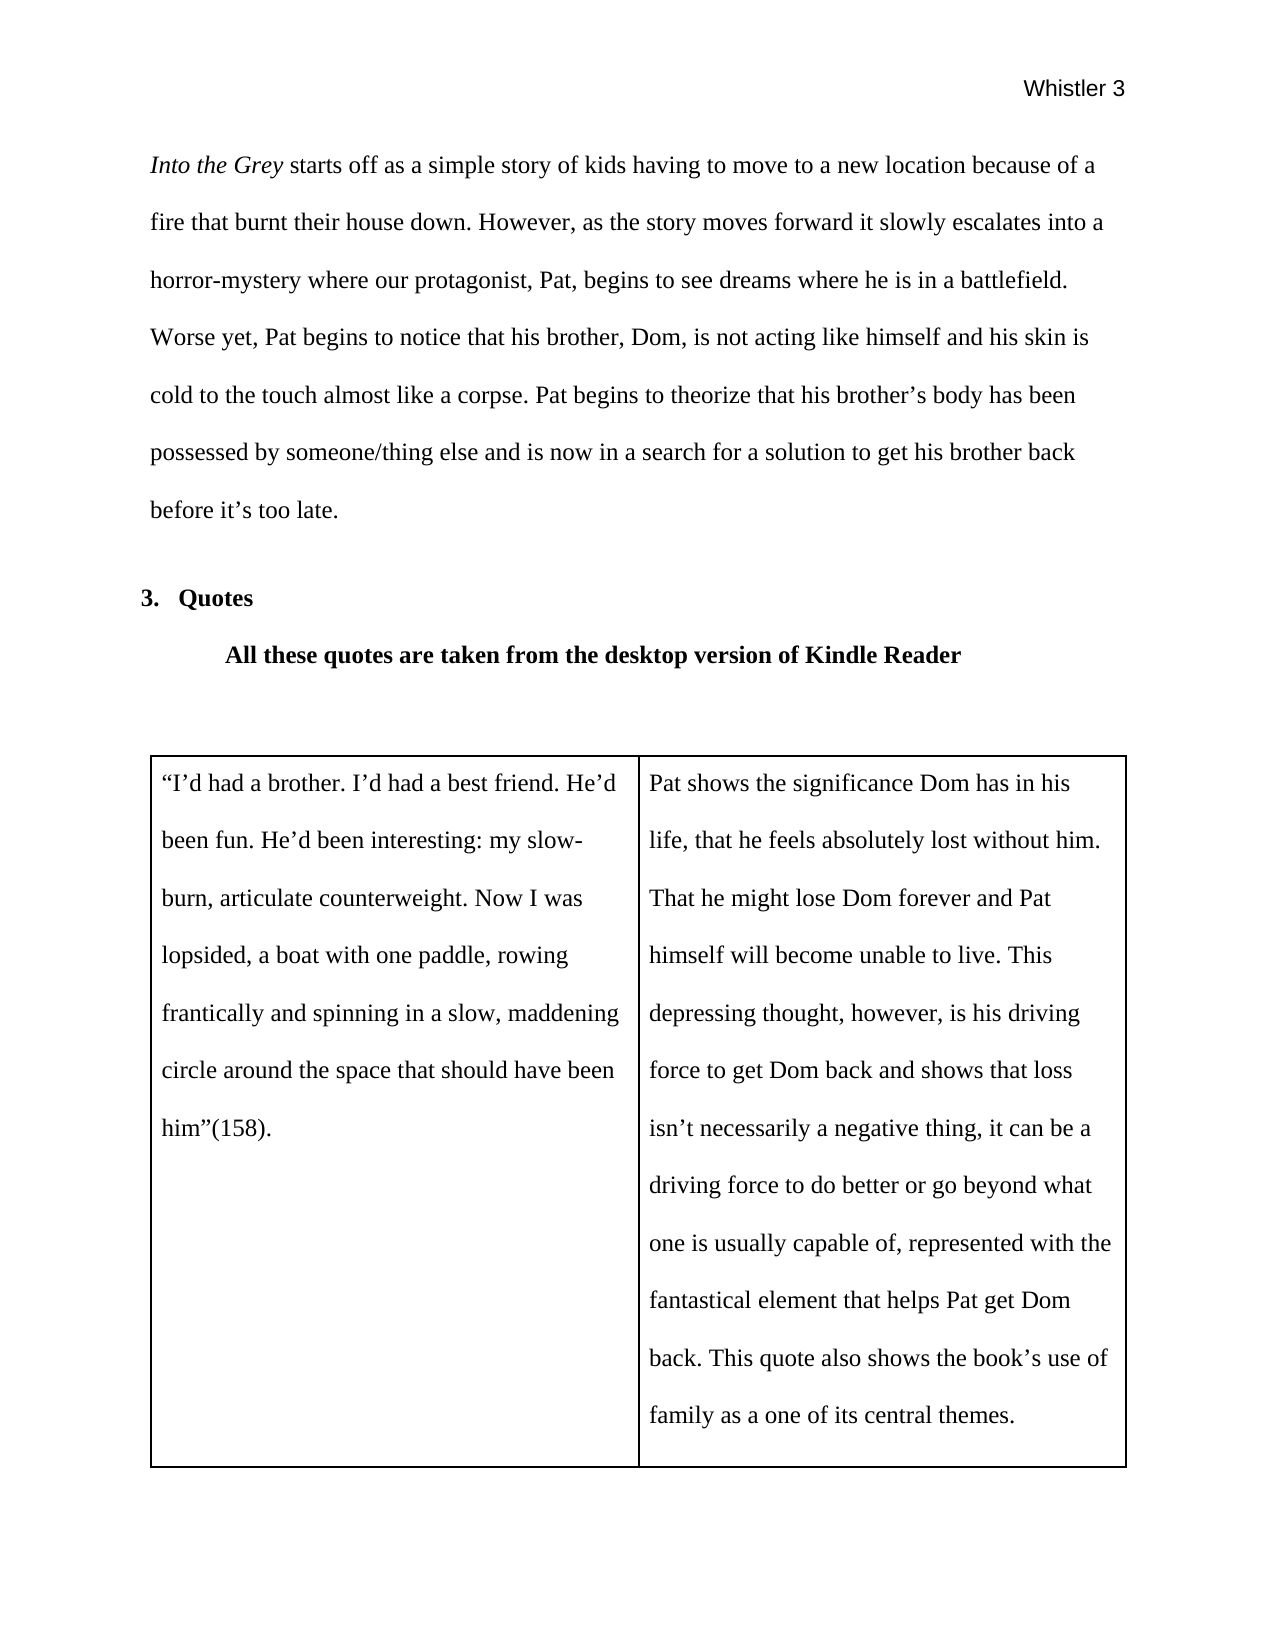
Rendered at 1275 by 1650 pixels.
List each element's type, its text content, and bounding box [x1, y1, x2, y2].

table_header “I’d had a brother. I’d had a best friend. He’d been fun. He’d been interesting: my slow-burn, articulate counterweight. Now I was lopsided, a boat with one paddle, rowing frantically and spinning in a slow, maddening circle around the space that should have been him”(158). [152, 757, 638, 1466]
text All these quotes are taken from the desktop version of Kindle Reader [225, 640, 1125, 669]
list Quotes [141, 583, 1125, 611]
text Into the Grey starts off as a simple story of kids having to move to a new location because of a fire that burnt their house down. However, as the story moves forward it slowly escalates into a horror-mystery where our protagonist, Pat, begins to see dreams where he is in a battlefield. Worse yet, Pat begins to notice that his brother, Dom, is not acting like himself and his skin is cold to the touch almost like a corpse. Pat begins to theorize that his brother’s body has been possessed by someone/thing else and is now in a search for a solution to get his brother back before it’s too late. [150, 150, 1125, 524]
table_header Pat shows the significance Dom has in his life, that he feels absolutely lost without him. That he might lose Dom forever and Pat himself will become unable to live. This depressing thought, however, is his driving force to get Dom back and shows that loss isn’t necessarily a negative thing, it can be a driving force to do better or go beyond what one is usually capable of, represented with the fantastical element that helps Pat get Dom back. This quote also shows the book’s use of family as a one of its central themes. [640, 757, 1125, 1466]
